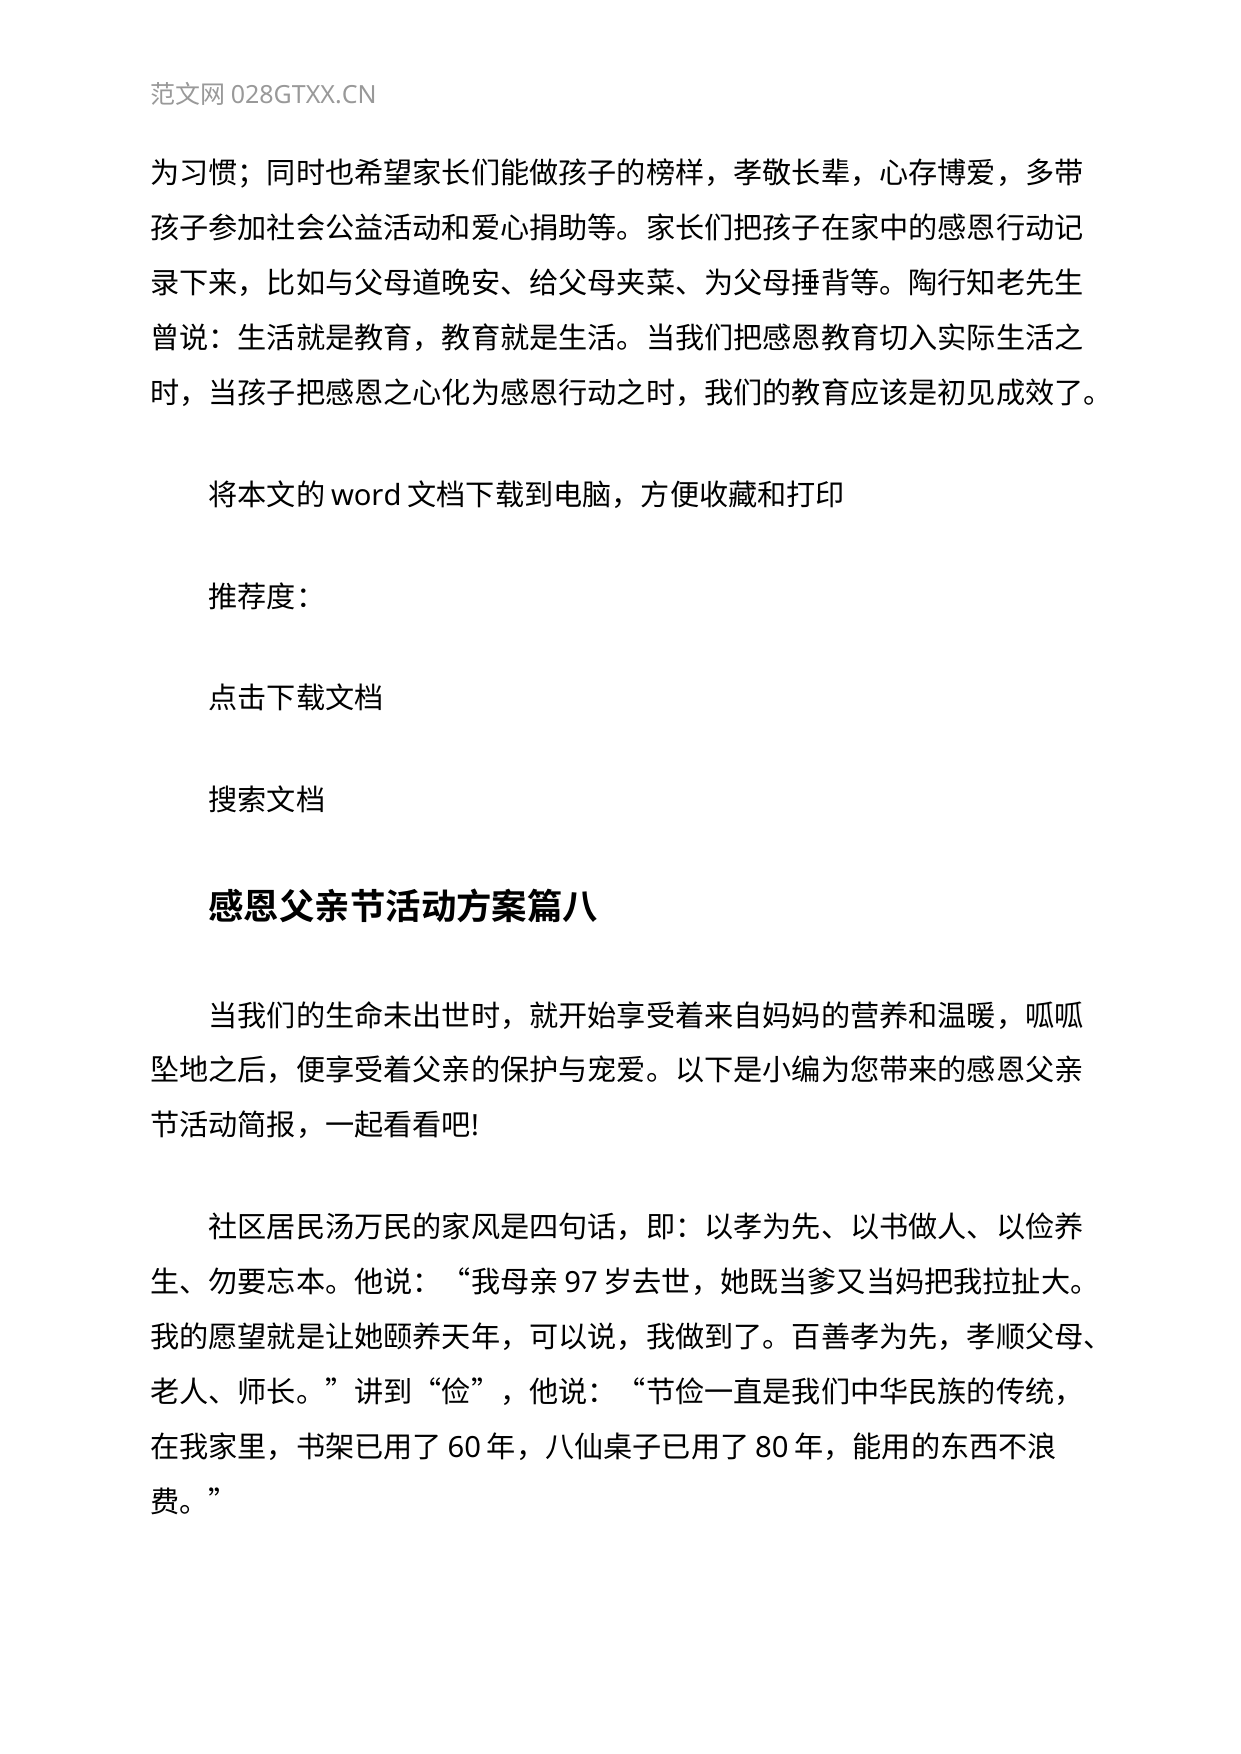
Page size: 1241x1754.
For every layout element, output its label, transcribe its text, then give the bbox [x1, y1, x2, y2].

text 社区居民汤万民的家风是四句话，即：以孝为先、以书做人、以俭养生、勿要忘本。他说：“我母亲97岁去世，她既当爹又当妈把我拉扯大。我的愿望就是让她颐养天年，可以说，我做到了。百善孝为先，孝顺父母、老人、师长。”讲到“俭”，他说：“节俭一直是我们中华民族的传统，在我家里，书架已用了60年，八仙桌子已用了80年，能用的东西不浪费。” [150, 1204, 1090, 1521]
text 推荐度： [150, 573, 1090, 616]
text 搜索文档 [150, 777, 1090, 819]
text 将本文的word文档下载到电脑，方便收藏和打印 [150, 471, 1090, 514]
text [150, 150, 1090, 412]
text 感恩父亲节活动方案篇八 [150, 879, 1090, 930]
text 点击下载文档 [150, 675, 1090, 717]
text 当我们的生命未出世时，就开始享受着来自妈妈的营养和温暖，呱呱坠地之后，便享受着父亲的保护与宠爱。以下是小编为您带来的感恩父亲节活动简报，一起看看吧! [150, 992, 1090, 1144]
